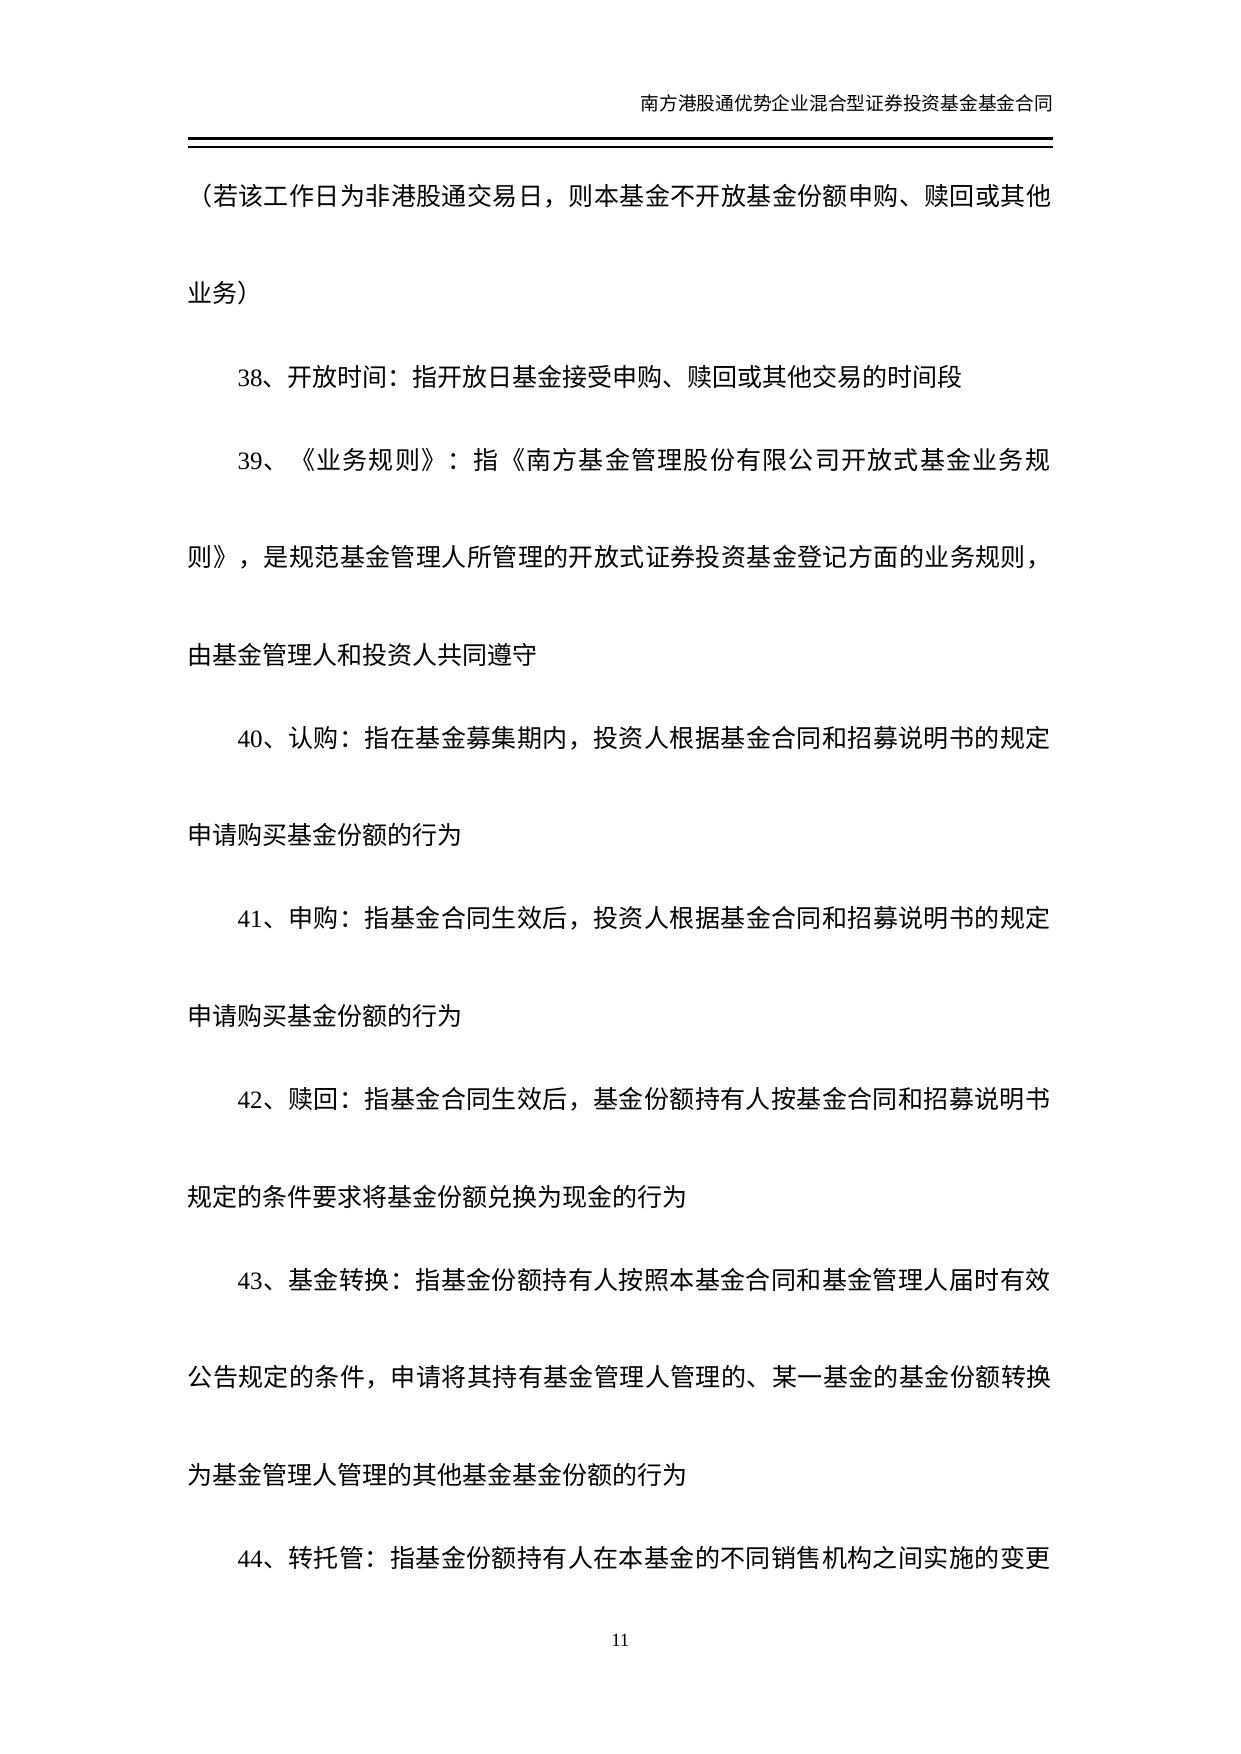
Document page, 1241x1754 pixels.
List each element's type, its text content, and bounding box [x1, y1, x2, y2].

text 38、开放时间：指开放日基金接受申购、赎回或其他交易的时间段 [187, 343, 1053, 408]
text 41、申购：指基金合同生效后，投资人根据基金合同和招募说明书的规定申请购买基金份额的行为 [187, 884, 1053, 1047]
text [187, 1524, 1053, 1589]
text 42、赎回：指基金合同生效后，基金份额持有人按基金合同和招募说明书规定的条件要求将基金份额兑换为现金的行为 [187, 1065, 1053, 1228]
text 40、认购：指在基金募集期内，投资人根据基金合同和招募说明书的规定申请购买基金份额的行为 [187, 704, 1053, 866]
text 43、基金转换：指基金份额持有人按照本基金合同和基金管理人届时有效公告规定的条件，申请将其持有基金管理人管理的、某一基金的基金份额转换为基金管理人管理的其他基金基金份额的行为 [187, 1246, 1053, 1506]
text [187, 162, 1053, 324]
text 39、《业务规则》：指《南方基金管理股份有限公司开放式基金业务规则》，是规范基金管理人所管理的开放式证券投资基金登记方面的业务规则，由基金管理人和投资人共同遵守 [187, 426, 1053, 686]
